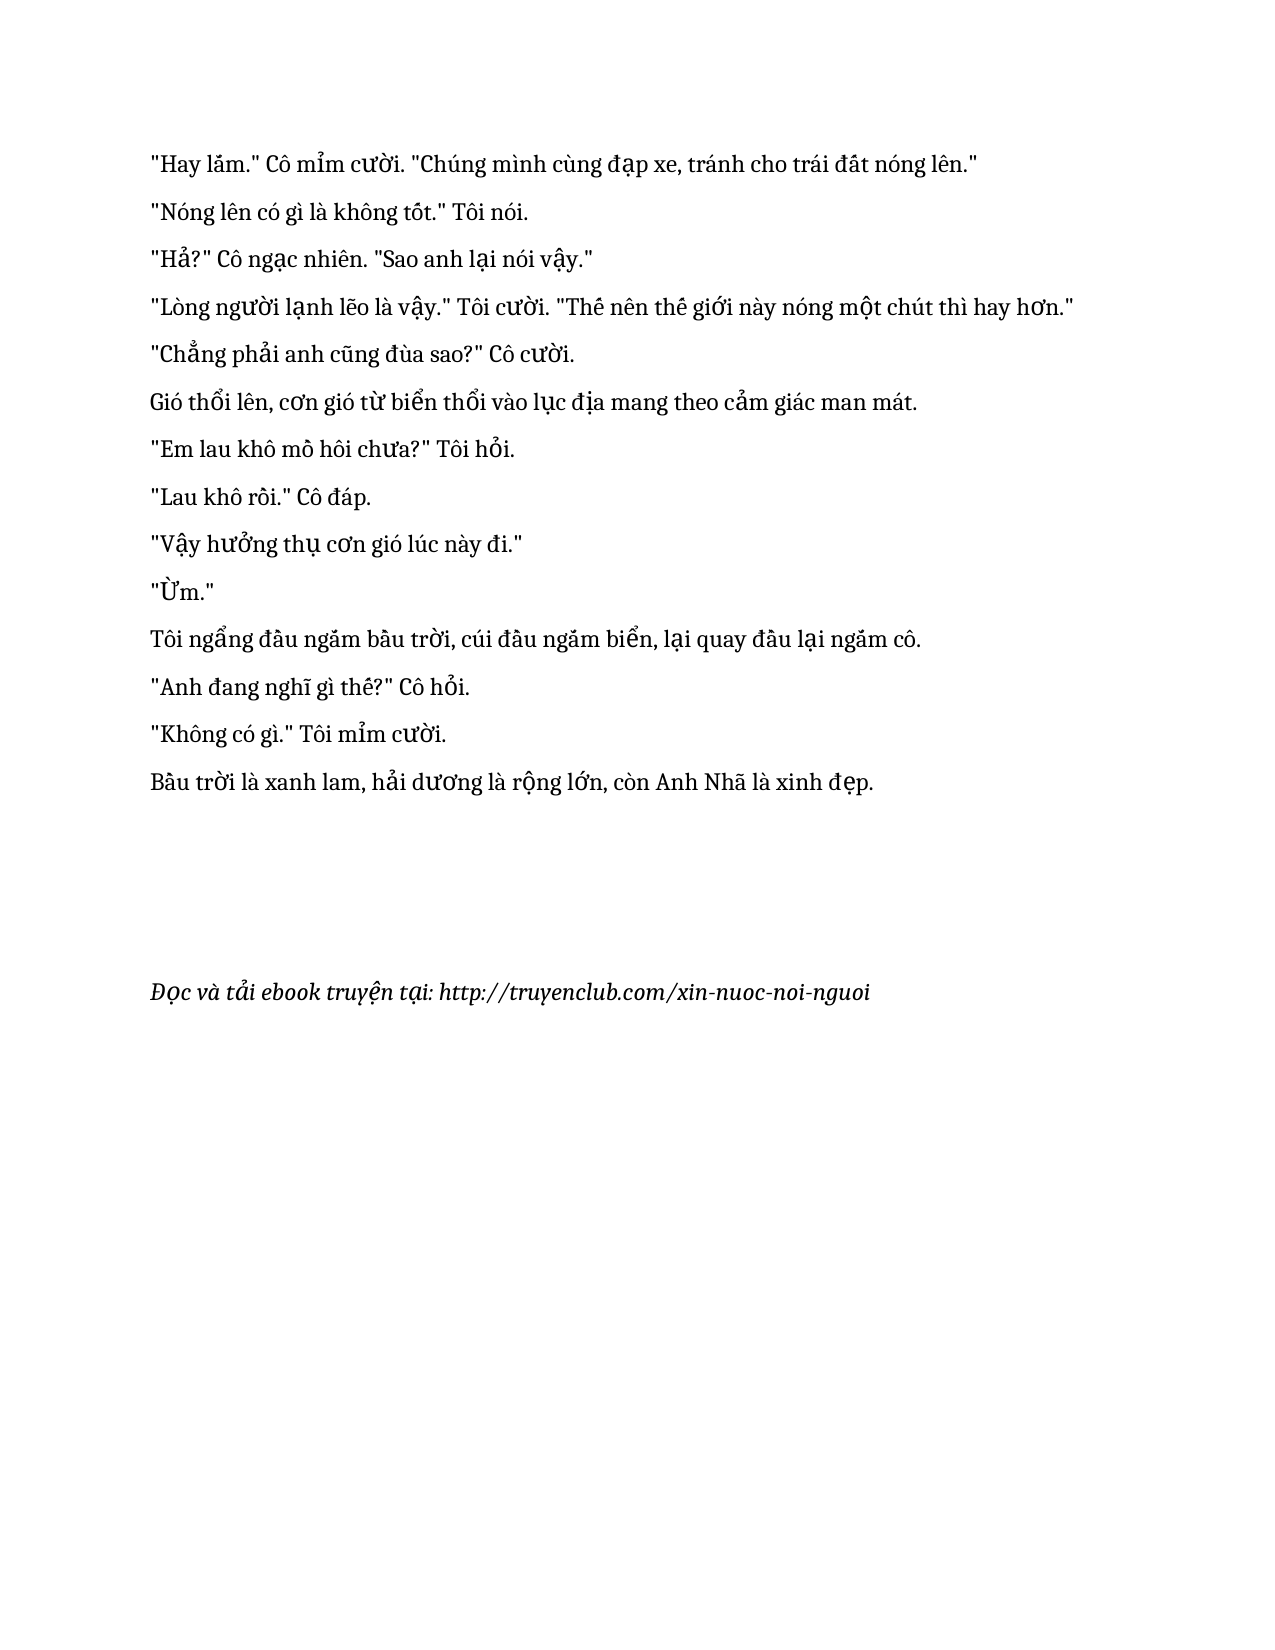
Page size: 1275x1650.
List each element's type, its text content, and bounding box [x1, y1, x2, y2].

text Đọc và tải ebook truyện tại: http://truyenclub.com/xin-nuoc-noi-nguoi [150, 977, 1125, 1006]
text "Nóng lên có gì là không tốt." Tôi nói. [150, 197, 1125, 226]
text "Lau khô rồi." Cô đáp. [150, 482, 1125, 511]
text "Ừm." [150, 577, 1125, 606]
text "Hay lắm." Cô mỉm cười. "Chúng mình cùng đạp xe, tránh cho trái đất nóng lên." [150, 150, 1125, 179]
text "Em lau khô mồ hôi chưa?" Tôi hỏi. [150, 435, 1125, 464]
text "Lòng người lạnh lẽo là vậy." Tôi cười. "Thế nên thế giới này nóng một chút thì hay hơn." [150, 292, 1125, 321]
text Tôi ngẩng đầu ngắm bầu trời, cúi đầu ngắm biển, lại quay đầu lại ngắm cô. [150, 625, 1125, 654]
text "Vậy hưởng thụ cơn gió lúc này đi." [150, 530, 1125, 559]
text Gió thổi lên, cơn gió từ biển thổi vào lục địa mang theo cảm giác man mát. [150, 387, 1125, 416]
text "Hả?" Cô ngạc nhiên. "Sao anh lại nói vậy." [150, 245, 1125, 274]
text "Không có gì." Tôi mỉm cười. [150, 720, 1125, 749]
text Bầu trời là xanh lam, hải dương là rộng lớn, còn Anh Nhã là xinh đẹp. [150, 767, 1125, 854]
text "Anh đang nghĩ gì thế?" Cô hỏi. [150, 672, 1125, 701]
text "Chẳng phải anh cũng đùa sao?" Cô cười. [150, 340, 1125, 369]
